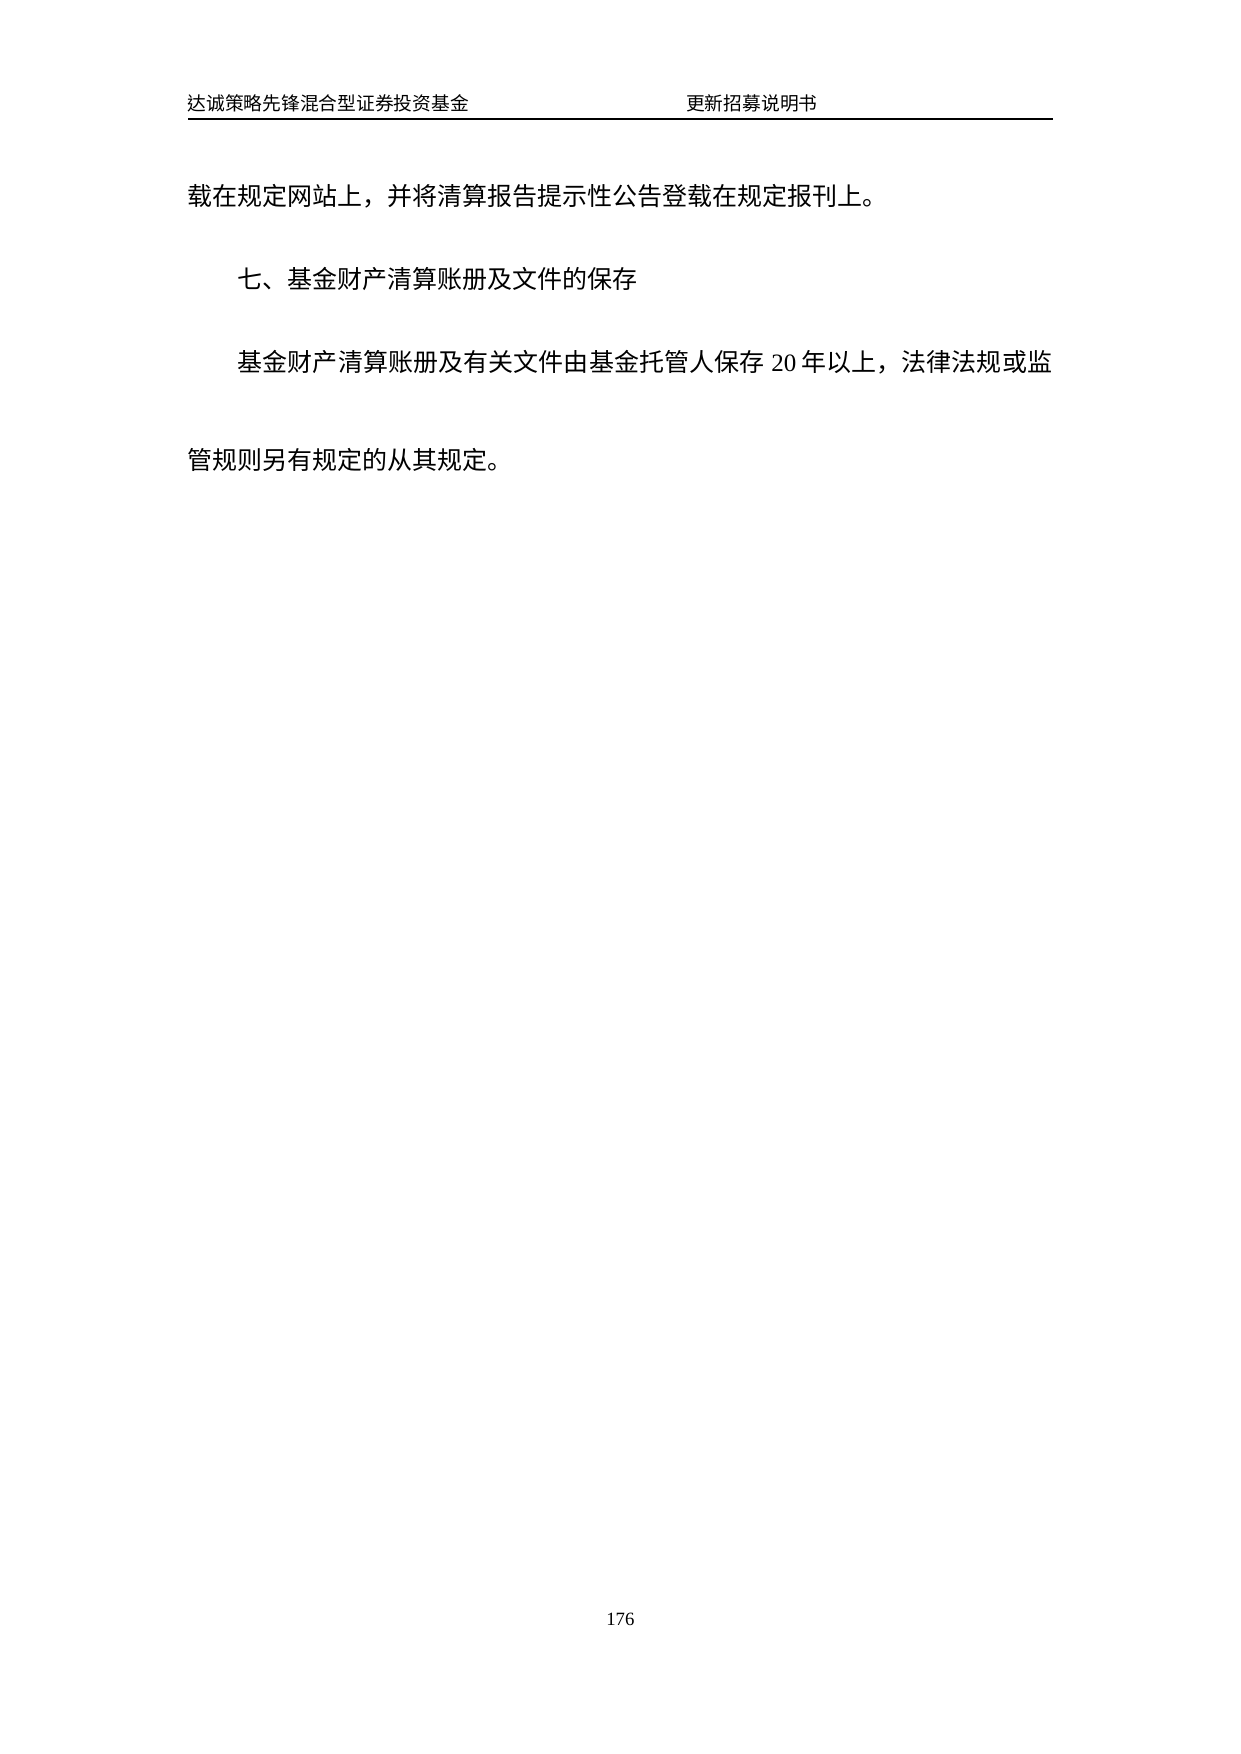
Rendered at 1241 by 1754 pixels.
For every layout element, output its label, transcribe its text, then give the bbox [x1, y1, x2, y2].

text 基金财产清算账册及有关文件由基金托管人保存20年以上，法律法规或监管规则另有规定的从其规定。 [187, 328, 1053, 491]
text 七、基金财产清算账册及文件的保存 [187, 245, 1053, 310]
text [187, 162, 1053, 227]
